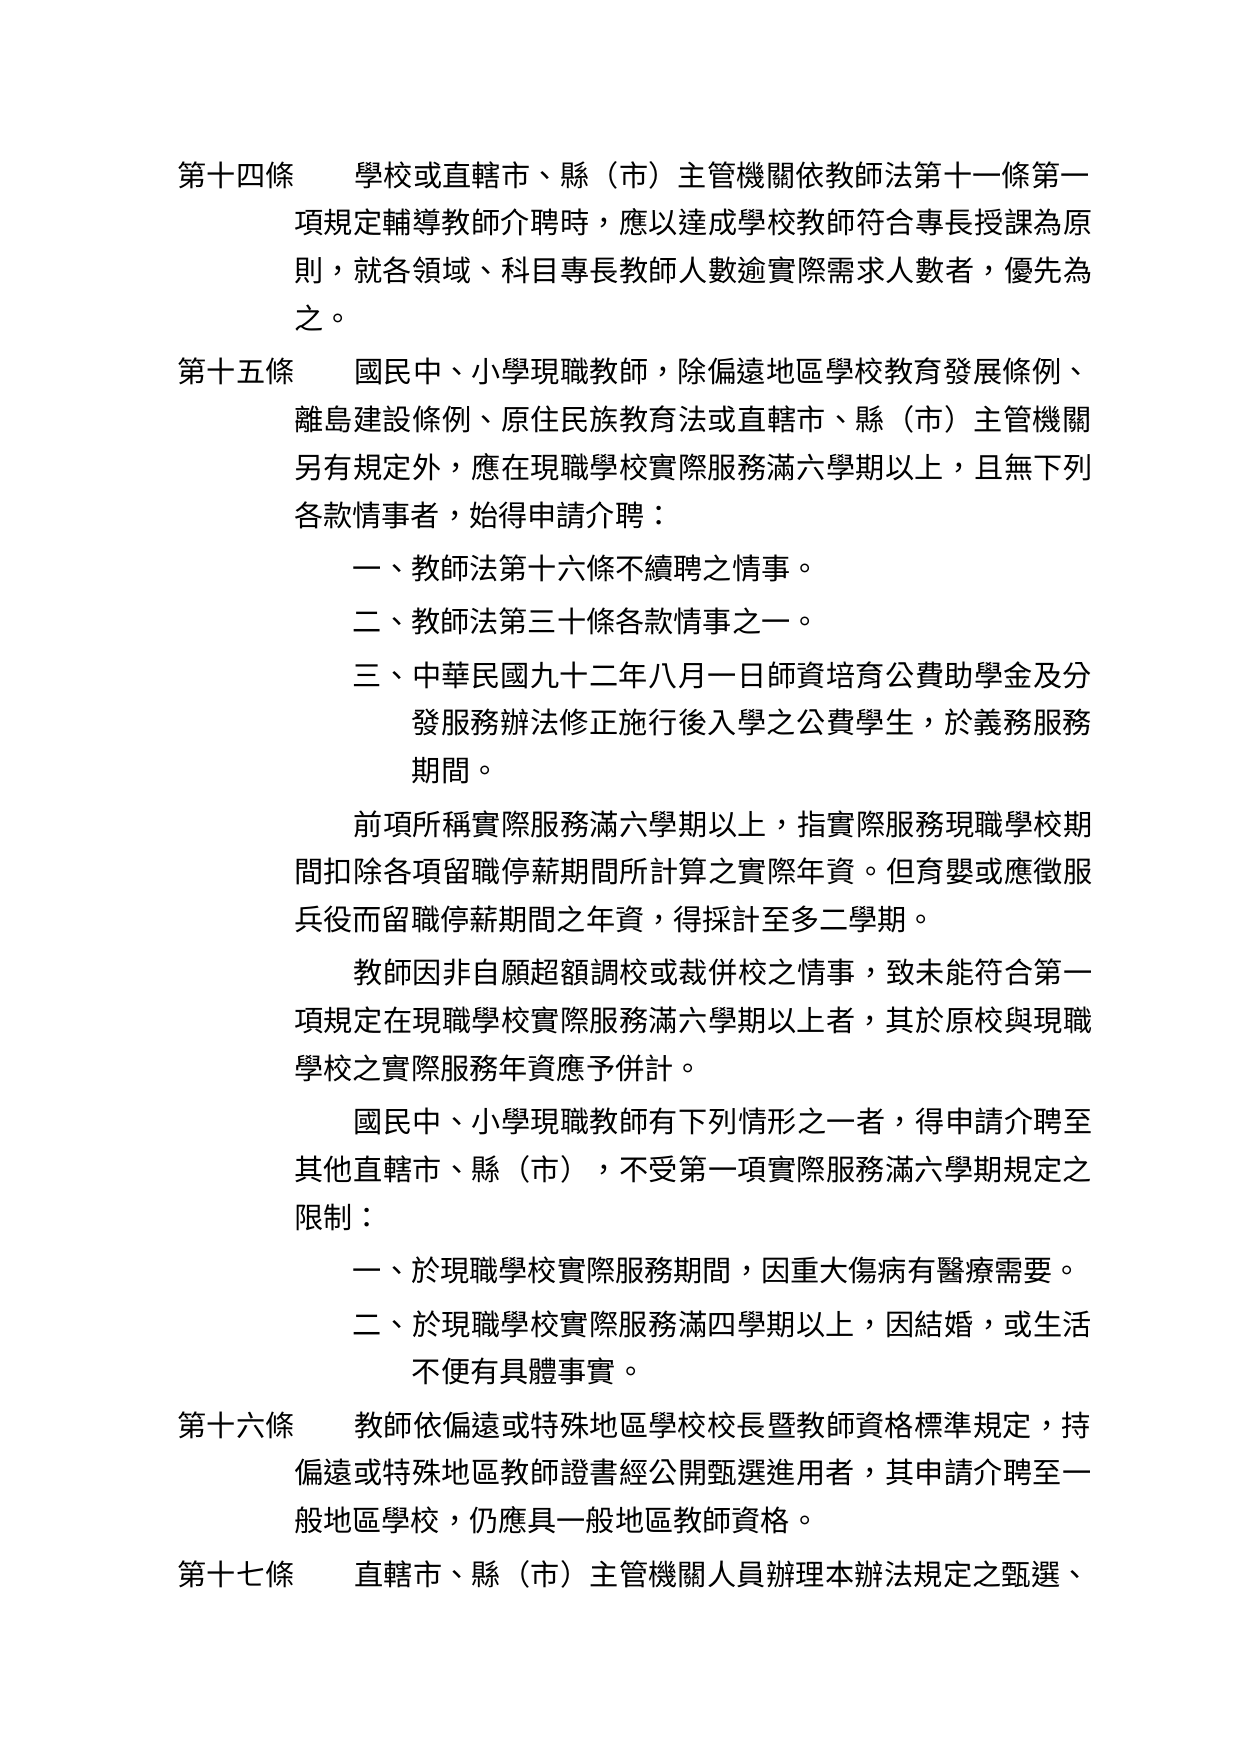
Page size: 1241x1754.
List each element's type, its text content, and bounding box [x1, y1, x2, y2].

text 第十四條 學校或直轄市、縣（市）主管機關依教師法第十一條第一項規定輔導教師介聘時，應以達成學校教師符合專長授課為原則，就各領域、科目專長教師人數逾實際需求人數者，優先為之。 [177, 148, 1092, 339]
list 教師因非自願超額調校或裁併校之情事，致未能符合第一項規定在現職學校實際服務滿六學期以上者，其於原校與現職學校之實際服務年資應予併計。 [294, 946, 1092, 1089]
list 二、教師法第三十條各款情事之一。 [353, 594, 1092, 642]
list 一、教師法第十六條不續聘之情事。 [353, 541, 1092, 589]
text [177, 1547, 1092, 1594]
list 國民中、小學現職教師有下列情形之一者，得申請介聘至其他直轄市、縣（市），不受第一項實際服務滿六學期規定之限制： [294, 1094, 1092, 1238]
list 一、於現職學校實際服務期間，因重大傷病有醫療需要。 [353, 1243, 1092, 1291]
text 第十六條 教師依偏遠或特殊地區學校校長暨教師資格標準規定，持偏遠或特殊地區教師證書經公開甄選進用者，其申請介聘至一般地區學校，仍應具一般地區教師資格。 [177, 1398, 1092, 1541]
text 第十五條 國民中、小學現職教師，除偏遠地區學校教育發展條例、離島建設條例、原住民族教育法或直轄市、縣（市）主管機關另有規定外，應在現職學校實際服務滿六學期以上，且無下列各款情事者，始得申請介聘： [177, 344, 1092, 536]
list 二、於現職學校實際服務滿四學期以上，因結婚，或生活不便有具體事實。 [353, 1297, 1092, 1392]
list 前項所稱實際服務滿六學期以上，指實際服務現職學校期間扣除各項留職停薪期間所計算之實際年資。但育嬰或應徵服兵役而留職停薪期間之年資，得採計至多二學期。 [294, 797, 1092, 940]
list 三、中華民國九十二年八月一日師資培育公費助學金及分發服務辦法修正施行後入學之公費學生，於義務服務期間。 [353, 648, 1092, 791]
